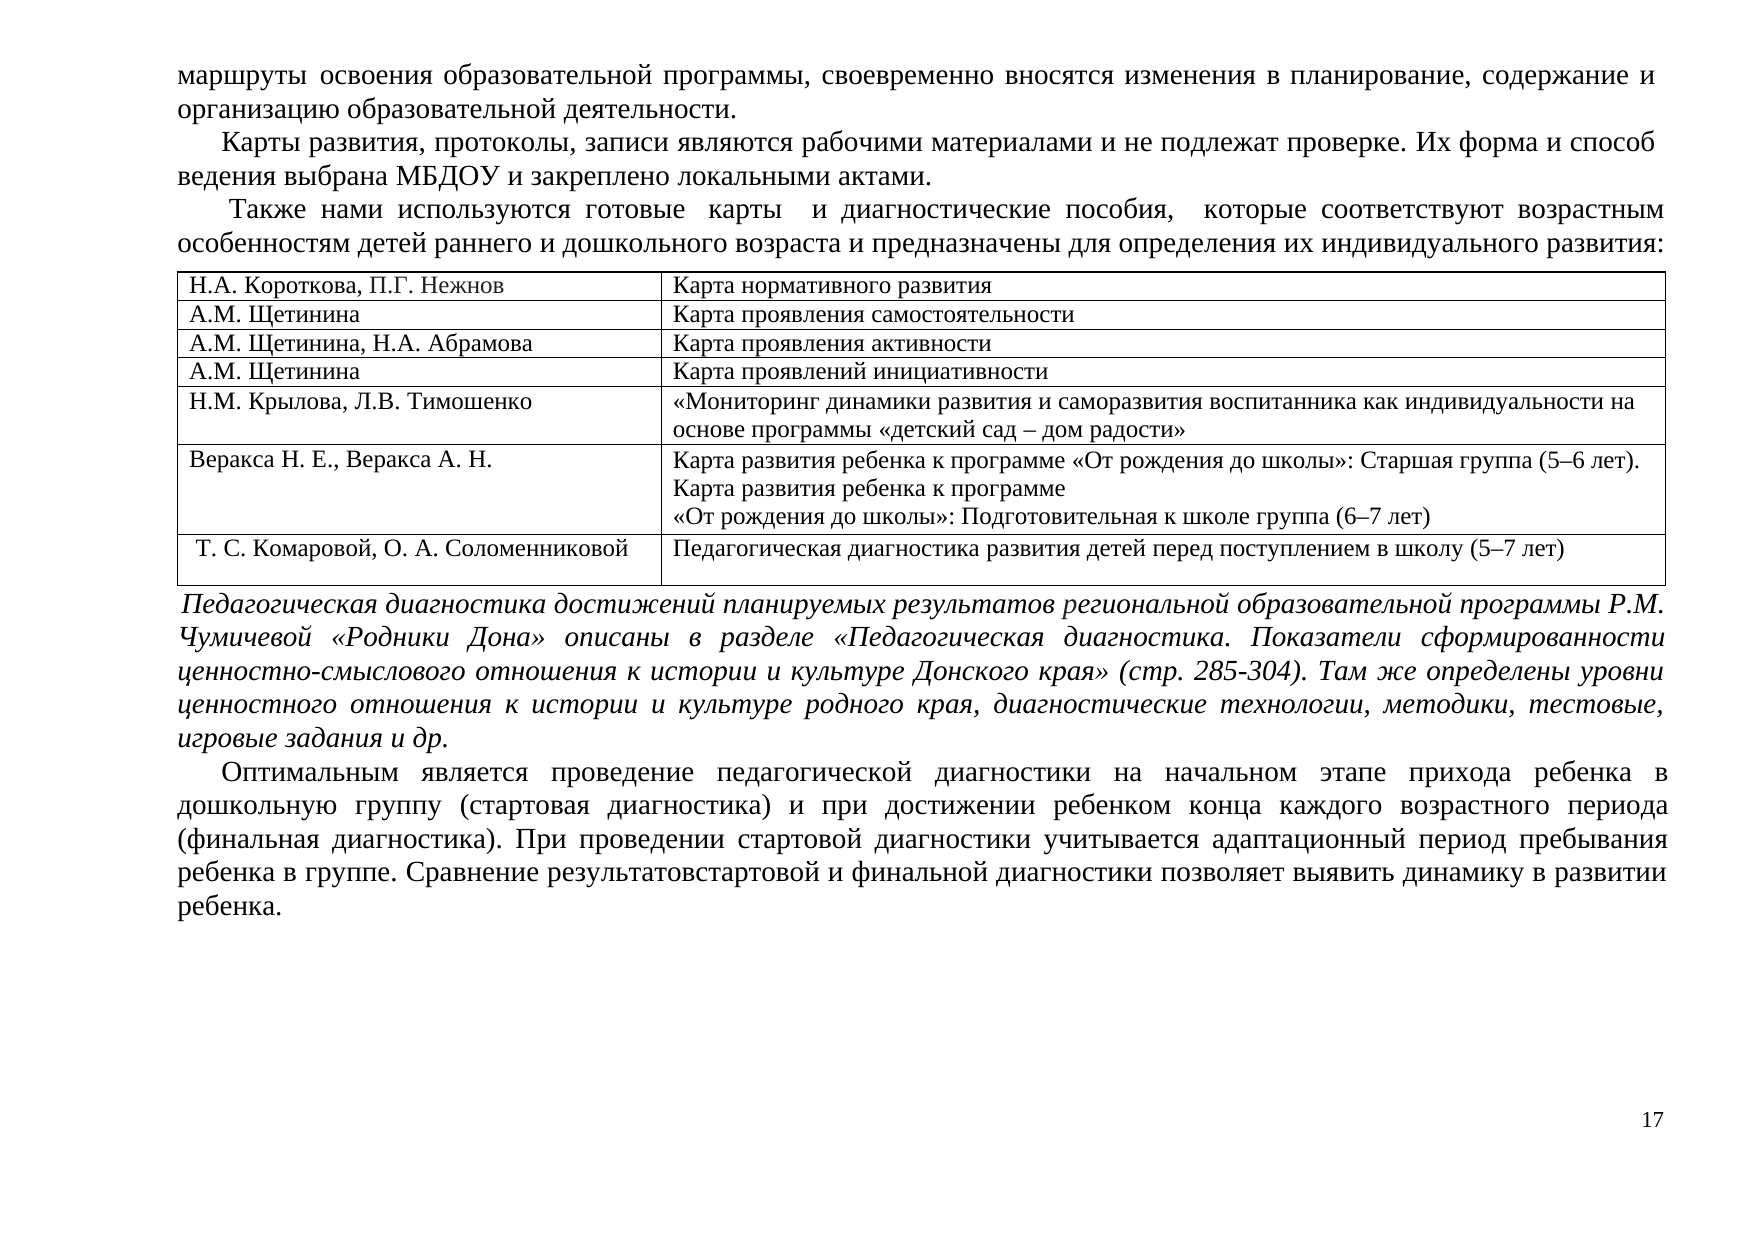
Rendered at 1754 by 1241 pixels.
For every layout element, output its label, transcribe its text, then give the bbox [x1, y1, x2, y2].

text Также нами используются готовые карты и диагностические пособия, которые соответствуют возрастным особенностям детей раннего и дошкольного возраста и предназначены для определения их индивидуального развития: [177, 192, 1666, 259]
table_cell Т. С. Комаровой, О. А. Соломенниковой [178, 535, 661, 585]
table_cell Н.М. Крылова, Л.В. Тимошенко [178, 387, 661, 444]
text маршруты освоения образовательной программы, своевременно вносятся изменения в планирование, содержание и организацию образовательной деятельности. [177, 57, 1725, 124]
table_cell Карта проявлений инициативности [662, 358, 1665, 386]
table_cell Карта проявления самостоятельности [662, 301, 1665, 329]
table_header Карта нормативного развития [662, 273, 1665, 300]
table_header Н.А. Короткова, П.Г. Нежнов [178, 273, 661, 300]
table_cell Карта развития ребенка к программе «От рождения до школы»: Старшая группа (5–6 лет). Карта развития ребенка к программе «От рождения до школы»: Подготовительная к школе группа (6–7 лет) [662, 445, 1665, 533]
table_cell А.М. Щетинина, Н.А. Абрамова [178, 330, 661, 357]
text Оптимальным является проведение педагогической диагностики на начальном этапе прихода ребенка в дошкольную группу (стартовая диагностика) и при достижении ребенком конца каждого возрастного периода (финальная диагностика). При проведении стартовой диагностики учитывается адаптационный период пребывания ребенка в группе. Сравнение результатовстартовой и финальной диагностики позволяет выявить динамику в развитии ребенка. [177, 754, 1669, 921]
table_cell Веракса Н. Е., Веракса А. Н. [178, 445, 661, 533]
text Педагогическая диагностика достижений планируемых результатов региональной образовательной программы Р.М. Чумичевой «Родники Дона» описаны в разделе «Педагогическая диагностика. Показатели сформированности ценностно-смыслового отношения к истории и культуре Донского края» (стр. 285-304). Там же определены уровни ценностного отношения к истории и культуре родного края, диагностические технологии, методики, тестовые, игровые задания и др. [177, 586, 1665, 754]
table_cell «Мониторинг динамики развития и саморазвития воспитанника как индивидуальности на основе программы «детский сад – дом радости» [662, 387, 1665, 444]
table_cell А.М. Щетинина [178, 358, 661, 386]
table_cell Педагогическая диагностика развития детей перед поступлением в школу (5–7 лет) [662, 535, 1665, 585]
table_cell А.М. Щетинина [178, 301, 661, 329]
text Карты развития, протоколы, записи являются рабочими материалами и не подлежат проверке. Их форма и способ ведения выбрана МБДОУ и закреплено локальными актами. [177, 124, 1725, 192]
table_cell Карта проявления активности [662, 330, 1665, 357]
